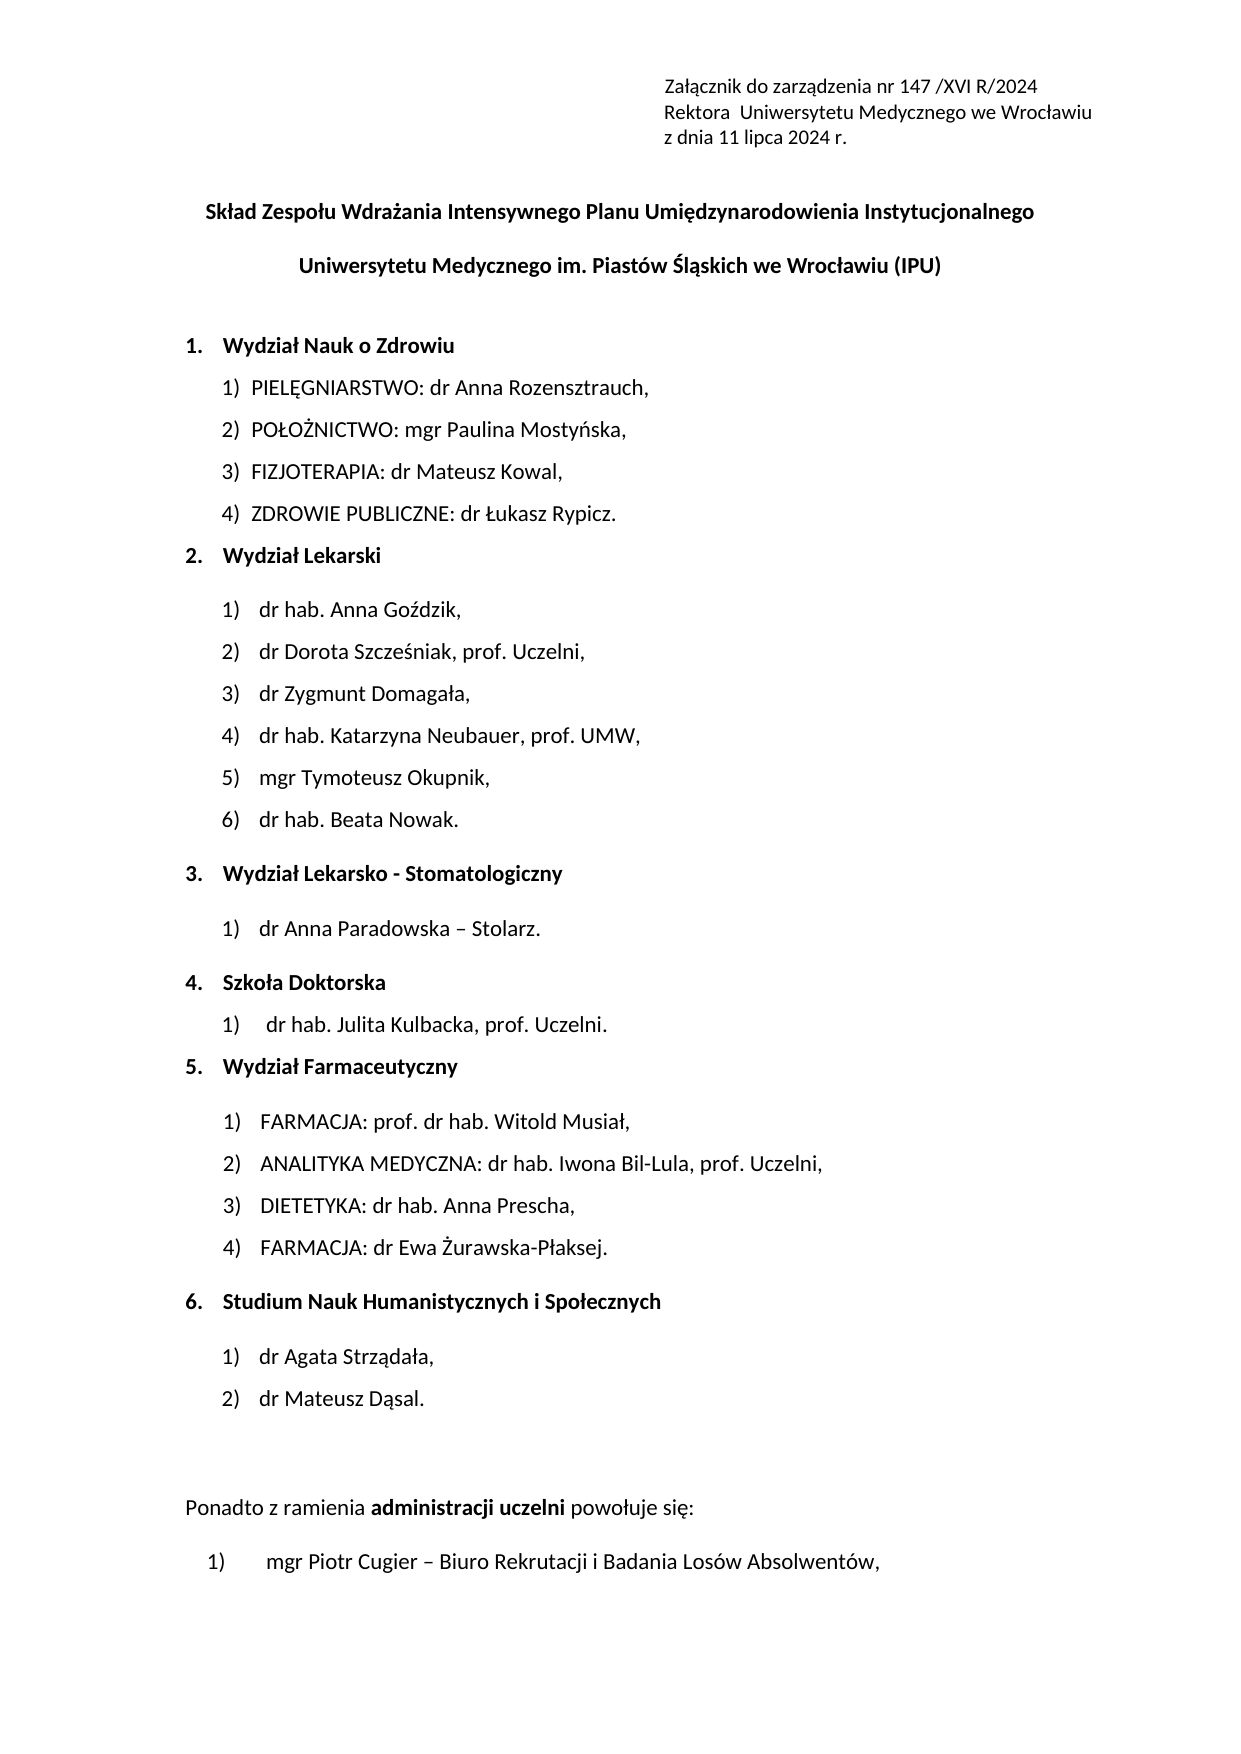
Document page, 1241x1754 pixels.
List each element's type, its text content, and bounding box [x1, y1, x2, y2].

text Ponadto z ramienia administracji uczelni powołuje się: [148, 1493, 1093, 1521]
text Skład Zespołu Wdrażania Intensywnego Planu Umiędzynarodowienia Instytucjonalnego [148, 197, 1093, 225]
list Wydział Nauk o Zdrowiu [185, 331, 1093, 359]
list dr hab. Julita Kulbacka, prof. Uczelni. [221, 1011, 1093, 1038]
list Szkoła Doktorska [185, 968, 1093, 997]
list DIETETYKA: dr hab. Anna Prescha, [223, 1191, 1093, 1219]
list POŁOŻNICTWO: mgr Paulina Mostyńska, [221, 415, 1093, 443]
list FARMACJA: prof. dr hab. Witold Musiał, [223, 1107, 1093, 1135]
list Wydział Lekarsko - Stomatologiczny [185, 859, 1093, 888]
text Uniwersytetu Medycznego im. Piastów Śląskich we Wrocławiu (IPU) [148, 251, 1093, 279]
list Wydział Farmaceutyczny [185, 1052, 1093, 1081]
list dr hab. Katarzyna Neubauer, prof. UMW, [221, 721, 1093, 749]
list dr Agata Strządała, [221, 1342, 1093, 1370]
list dr Zygmunt Domagała, [221, 679, 1093, 707]
list dr hab. Beata Nowak. [221, 805, 1093, 833]
list PIELĘGNIARSTWO: dr Anna Rozensztrauch, [221, 373, 1093, 401]
list dr Mateusz Dąsal. [221, 1384, 1093, 1412]
list Wydział Lekarski [185, 541, 1093, 569]
list dr Dorota Szcześniak, prof. Uczelni, [221, 637, 1093, 665]
list FIZJOTERAPIA: dr Mateusz Kowal, [221, 457, 1093, 485]
list Studium Nauk Humanistycznych i Społecznych [185, 1287, 1093, 1315]
list FARMACJA: dr Ewa Żurawska-Płaksej. [223, 1233, 1093, 1261]
list ZDROWIE PUBLICZNE: dr Łukasz Rypicz. [221, 499, 1093, 527]
list dr Anna Paradowska – Stolarz. [221, 914, 1093, 942]
list dr hab. Anna Goździk, [221, 595, 1093, 623]
list mgr Piotr Cugier – Biuro Rekrutacji i Badania Losów Absolwentów, [207, 1547, 1093, 1575]
list mgr Tymoteusz Okupnik, [221, 763, 1093, 791]
list ANALITYKA MEDYCZNA: dr hab. Iwona Bil-Lula, prof. Uczelni, [223, 1149, 1093, 1177]
